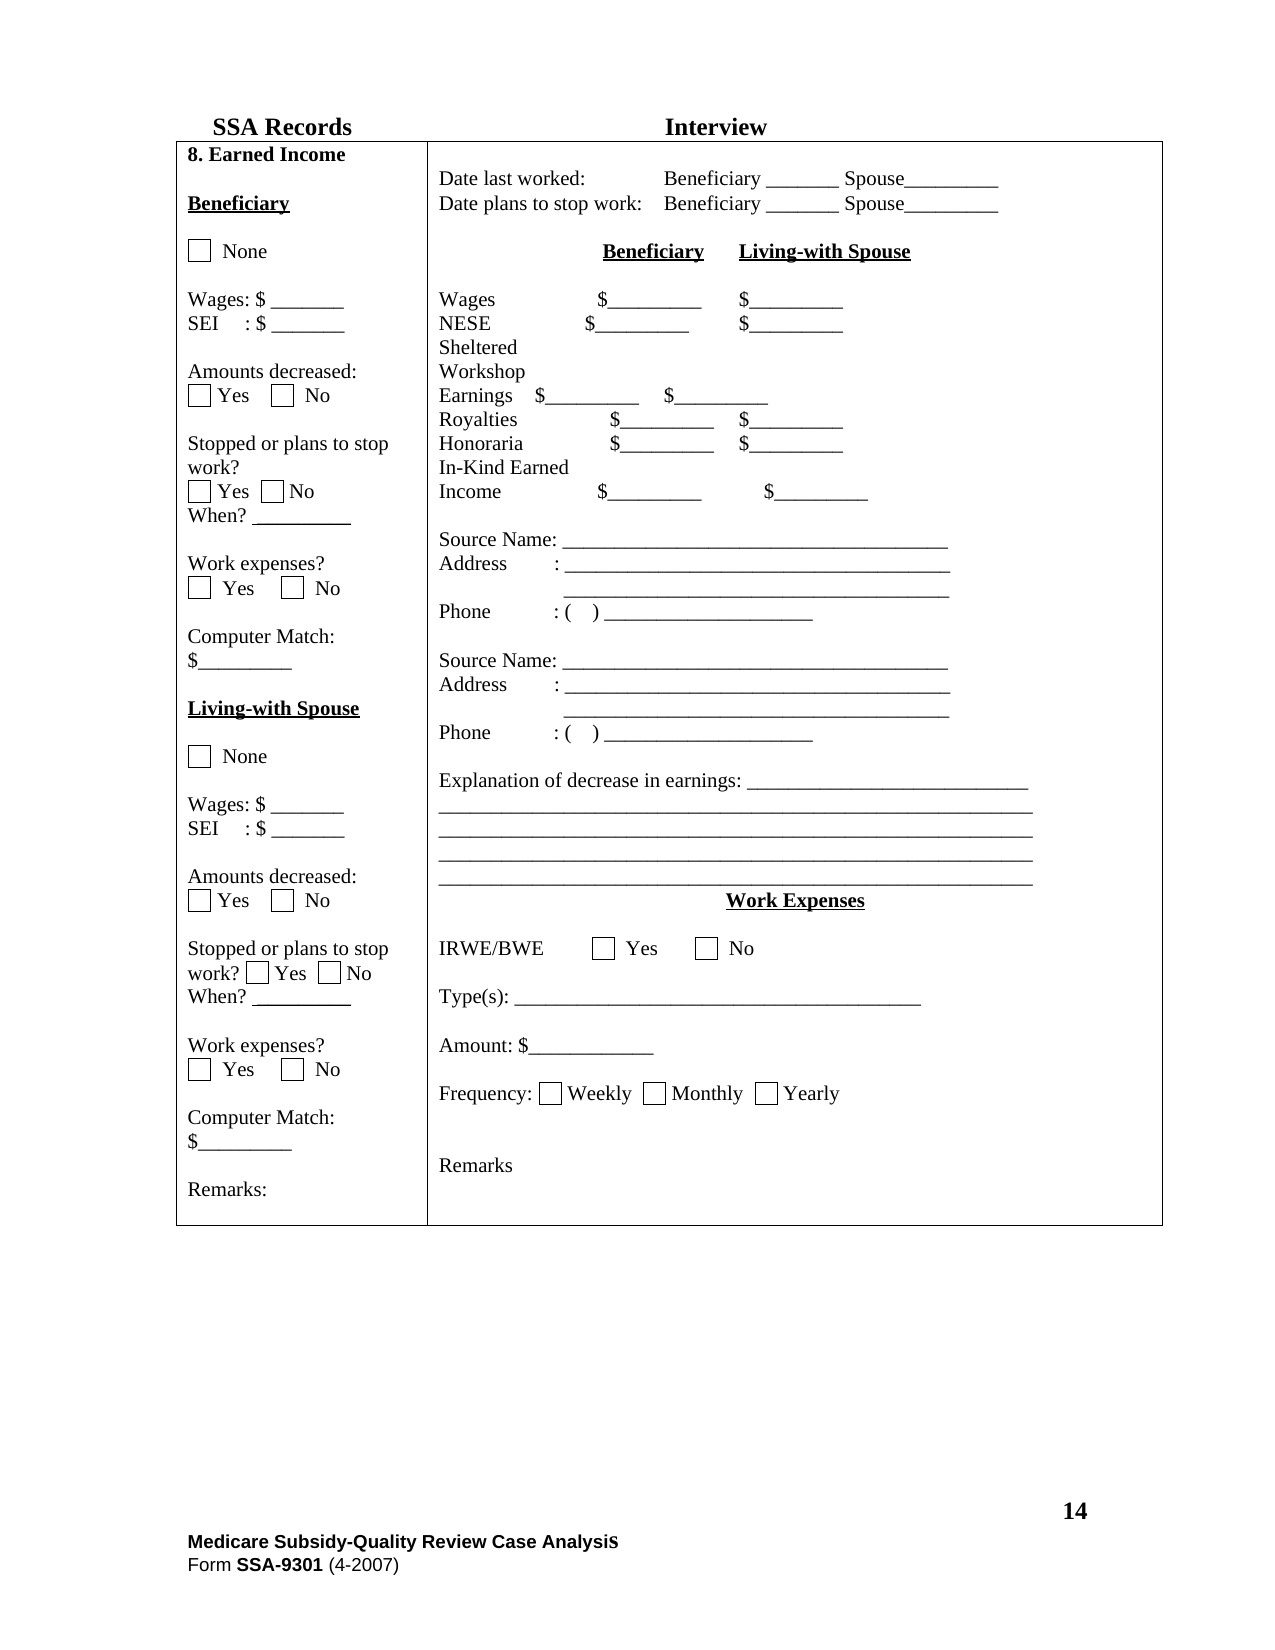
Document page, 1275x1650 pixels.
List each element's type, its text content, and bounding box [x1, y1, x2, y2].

table_header Date last worked: Beneficiary _______ Spouse_________ Date plans to stop work: Beneficiary _______ Spouse_________ Beneficiary Living-with Spouse Wages $_________ $_________ NESE $_________ $_________ Sheltered Workshop Earnings $_________ $_________ Royalties $_________ $_________ Honoraria $_________ $_________ In-Kind Earned Income $_________ $_________ Source Name: _____________________________________ Address : _____________________________________ _____________________________________ Phone : ( ) ____________________ Source Name: _____________________________________ Address : _____________________________________ _____________________________________ Phone : ( ) ____________________ Explanation of decrease in earnings: ___________________________ _________________________________________________________ _________________________________________________________ _________________________________________________________ _________________________________________________________ Work Expenses IRWE/BWE Yes No Type(s): _______________________________________ Amount: $____________ Frequency: Weekly Monthly Yearly Remarks [428, 142, 1162, 1225]
table_header 8. Earned Income Beneficiary None Wages: $ _______ SEI : $ _______ Amounts decreased: Yes No Stopped or plans to stop work? Yes No When? _________ Work expenses? Yes No Computer Match: $_________ Living-with Spouse None Wages: $ _______ SEI : $ _______ Amounts decreased: Yes No Stopped or plans to stop work? Yes No When? _________ Work expenses? Yes No Computer Match: $_________ Remarks: [177, 142, 427, 1225]
text SSA Records Interview [187, 112, 1143, 141]
